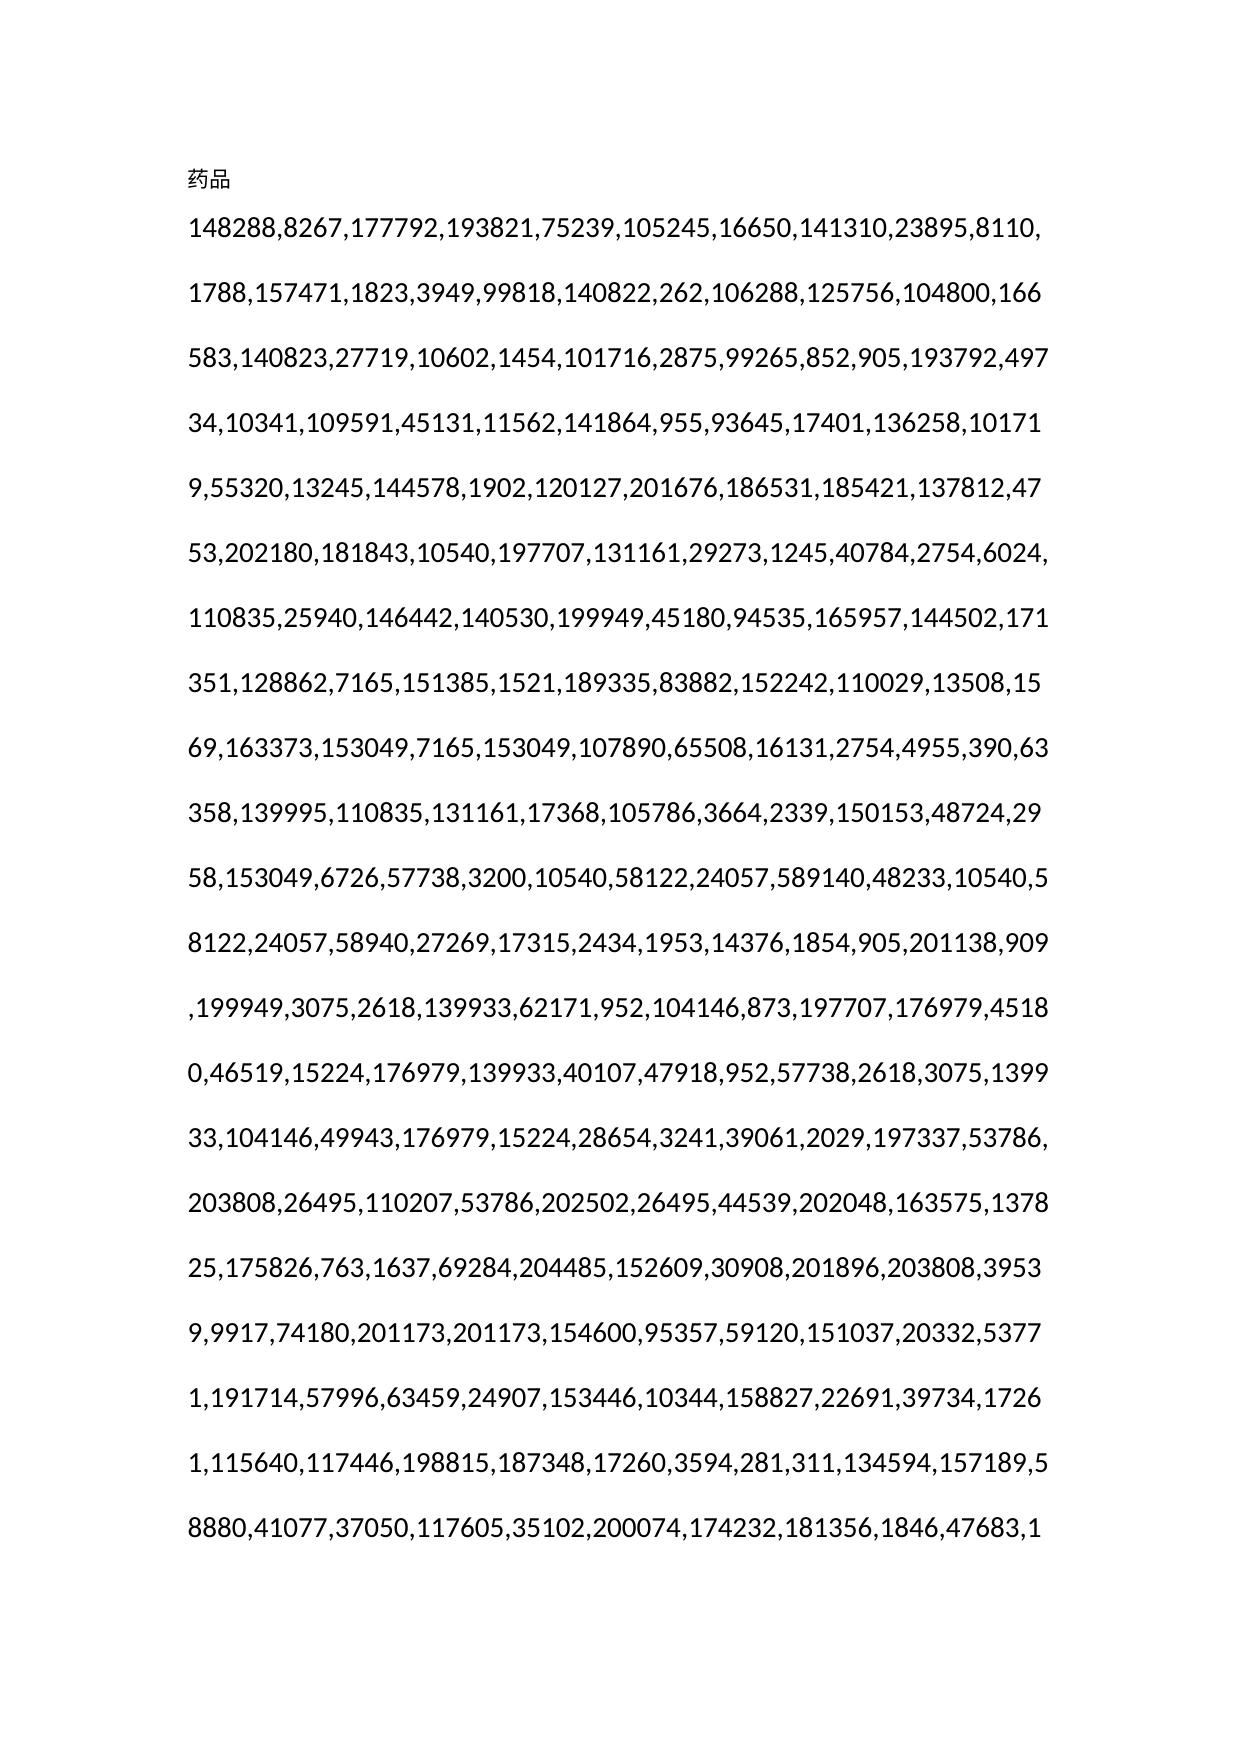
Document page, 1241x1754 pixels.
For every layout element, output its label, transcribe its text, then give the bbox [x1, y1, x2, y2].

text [187, 194, 1053, 1559]
text 药品 [187, 162, 1053, 194]
